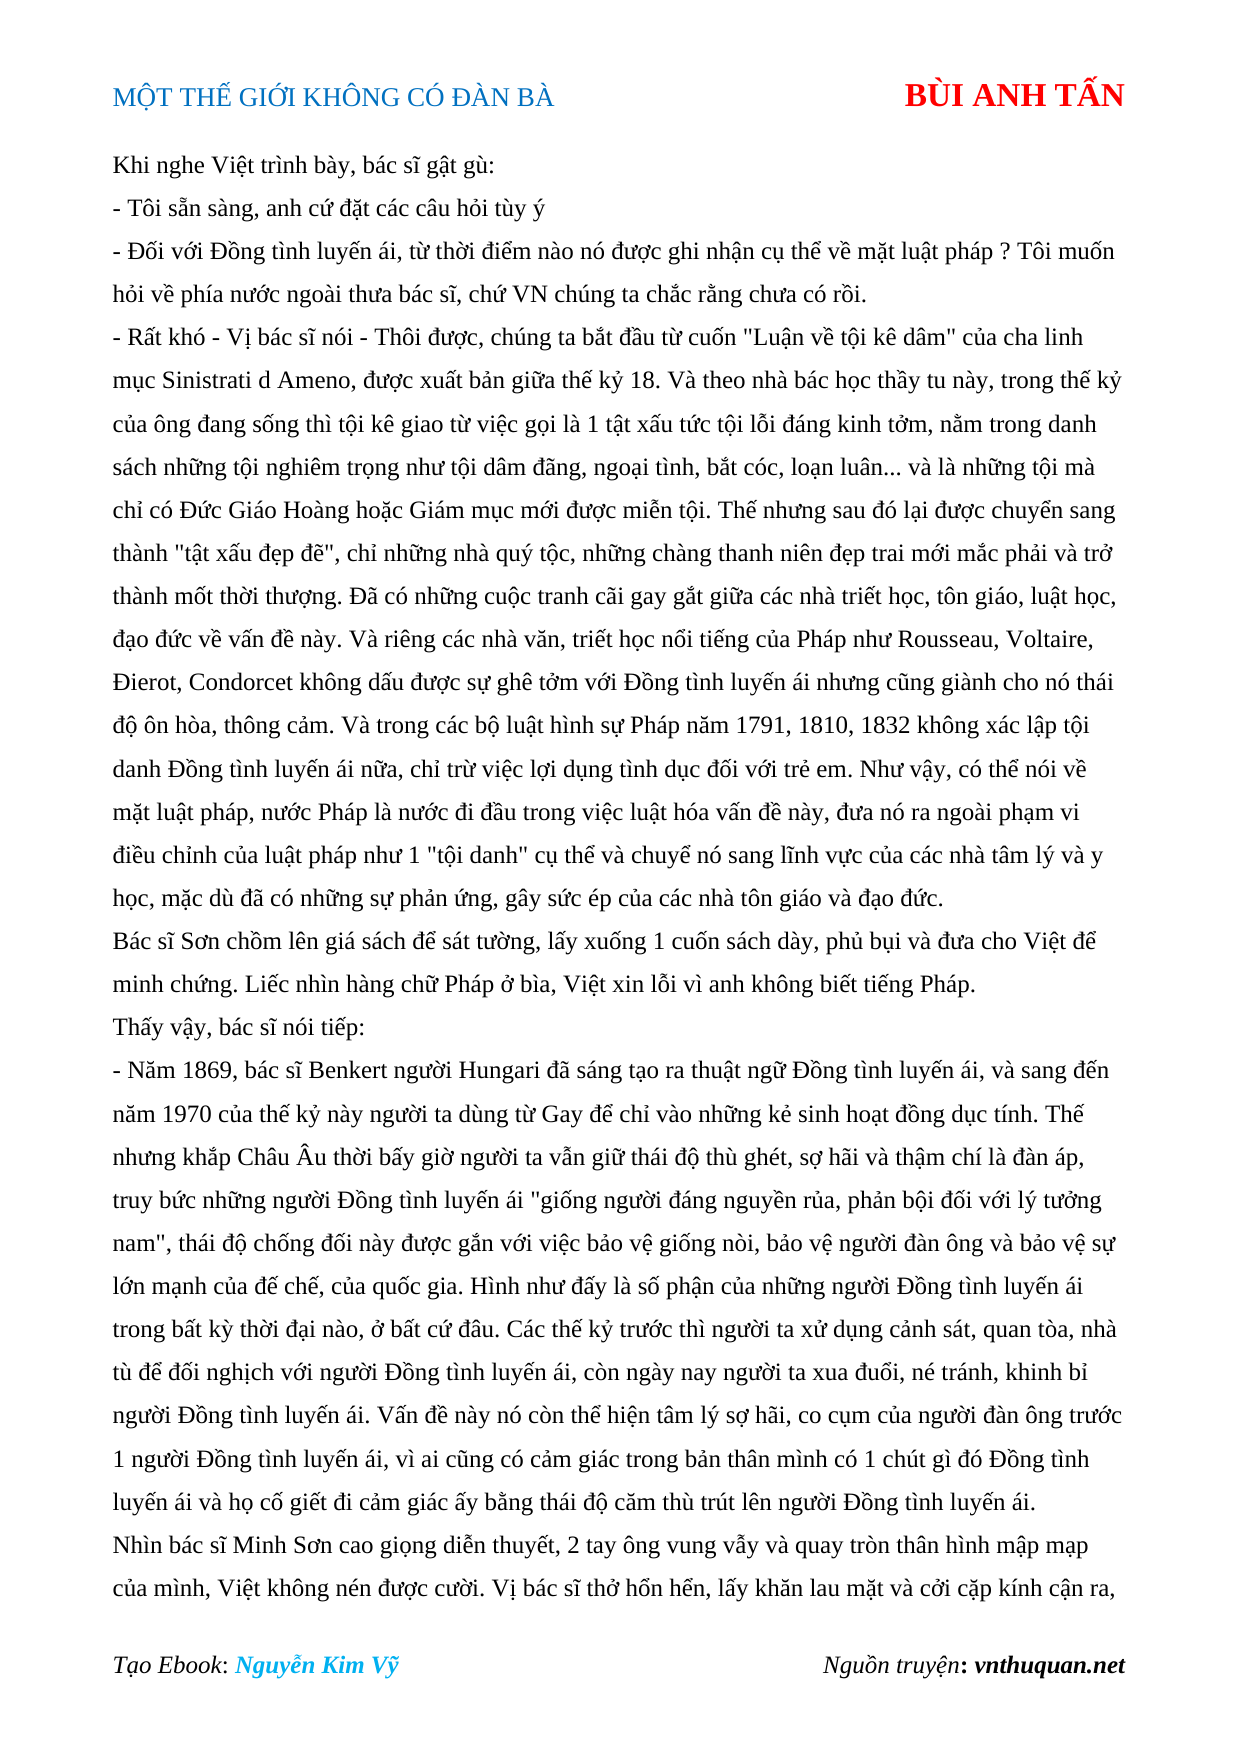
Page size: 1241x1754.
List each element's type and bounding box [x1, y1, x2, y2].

text [112, 150, 1128, 1602]
